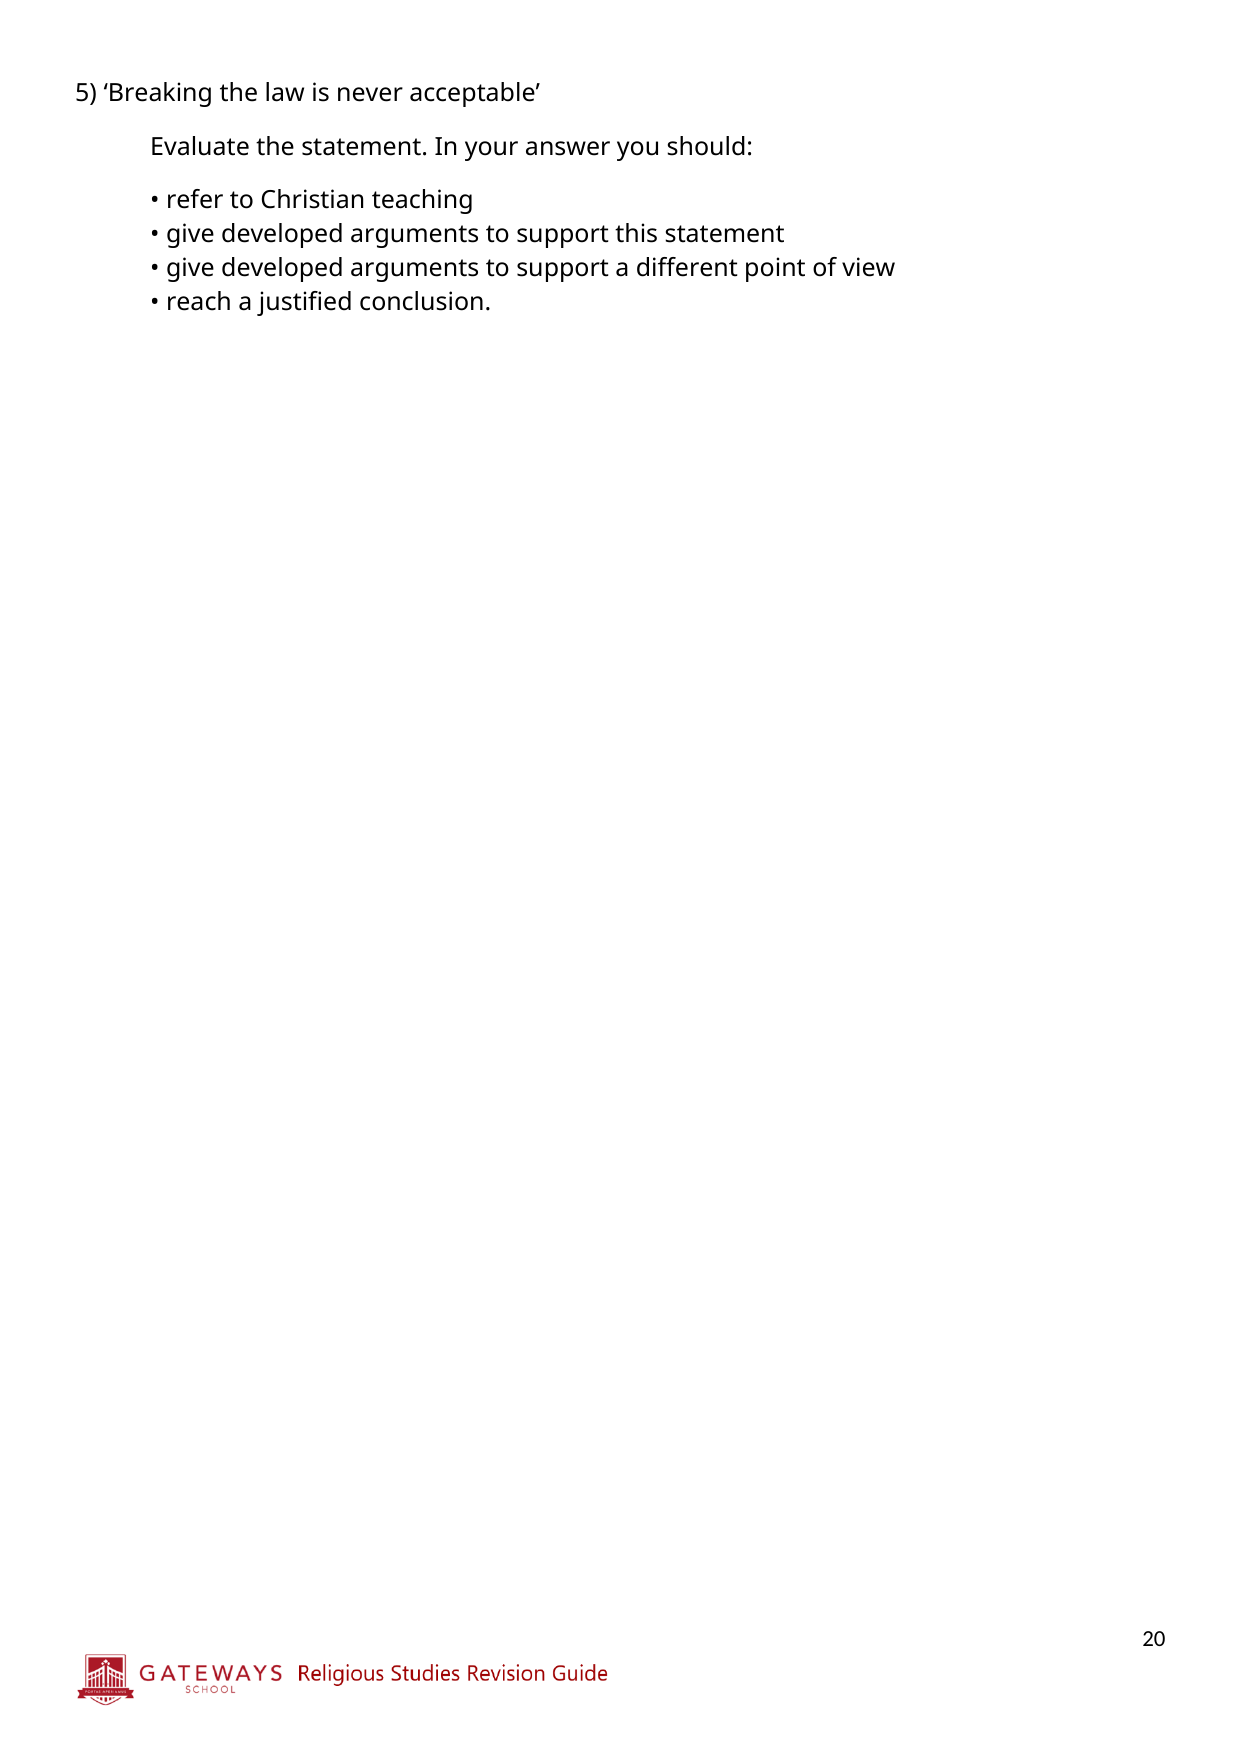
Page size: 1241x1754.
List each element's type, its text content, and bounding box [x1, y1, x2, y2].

picture [75, 1652, 608, 1707]
text • reach a justified conclusion. [75, 143, 1165, 177]
text • give developed arguments to support a different point of view [75, 109, 1165, 143]
text • give developed arguments to support this statement [75, 75, 1165, 109]
